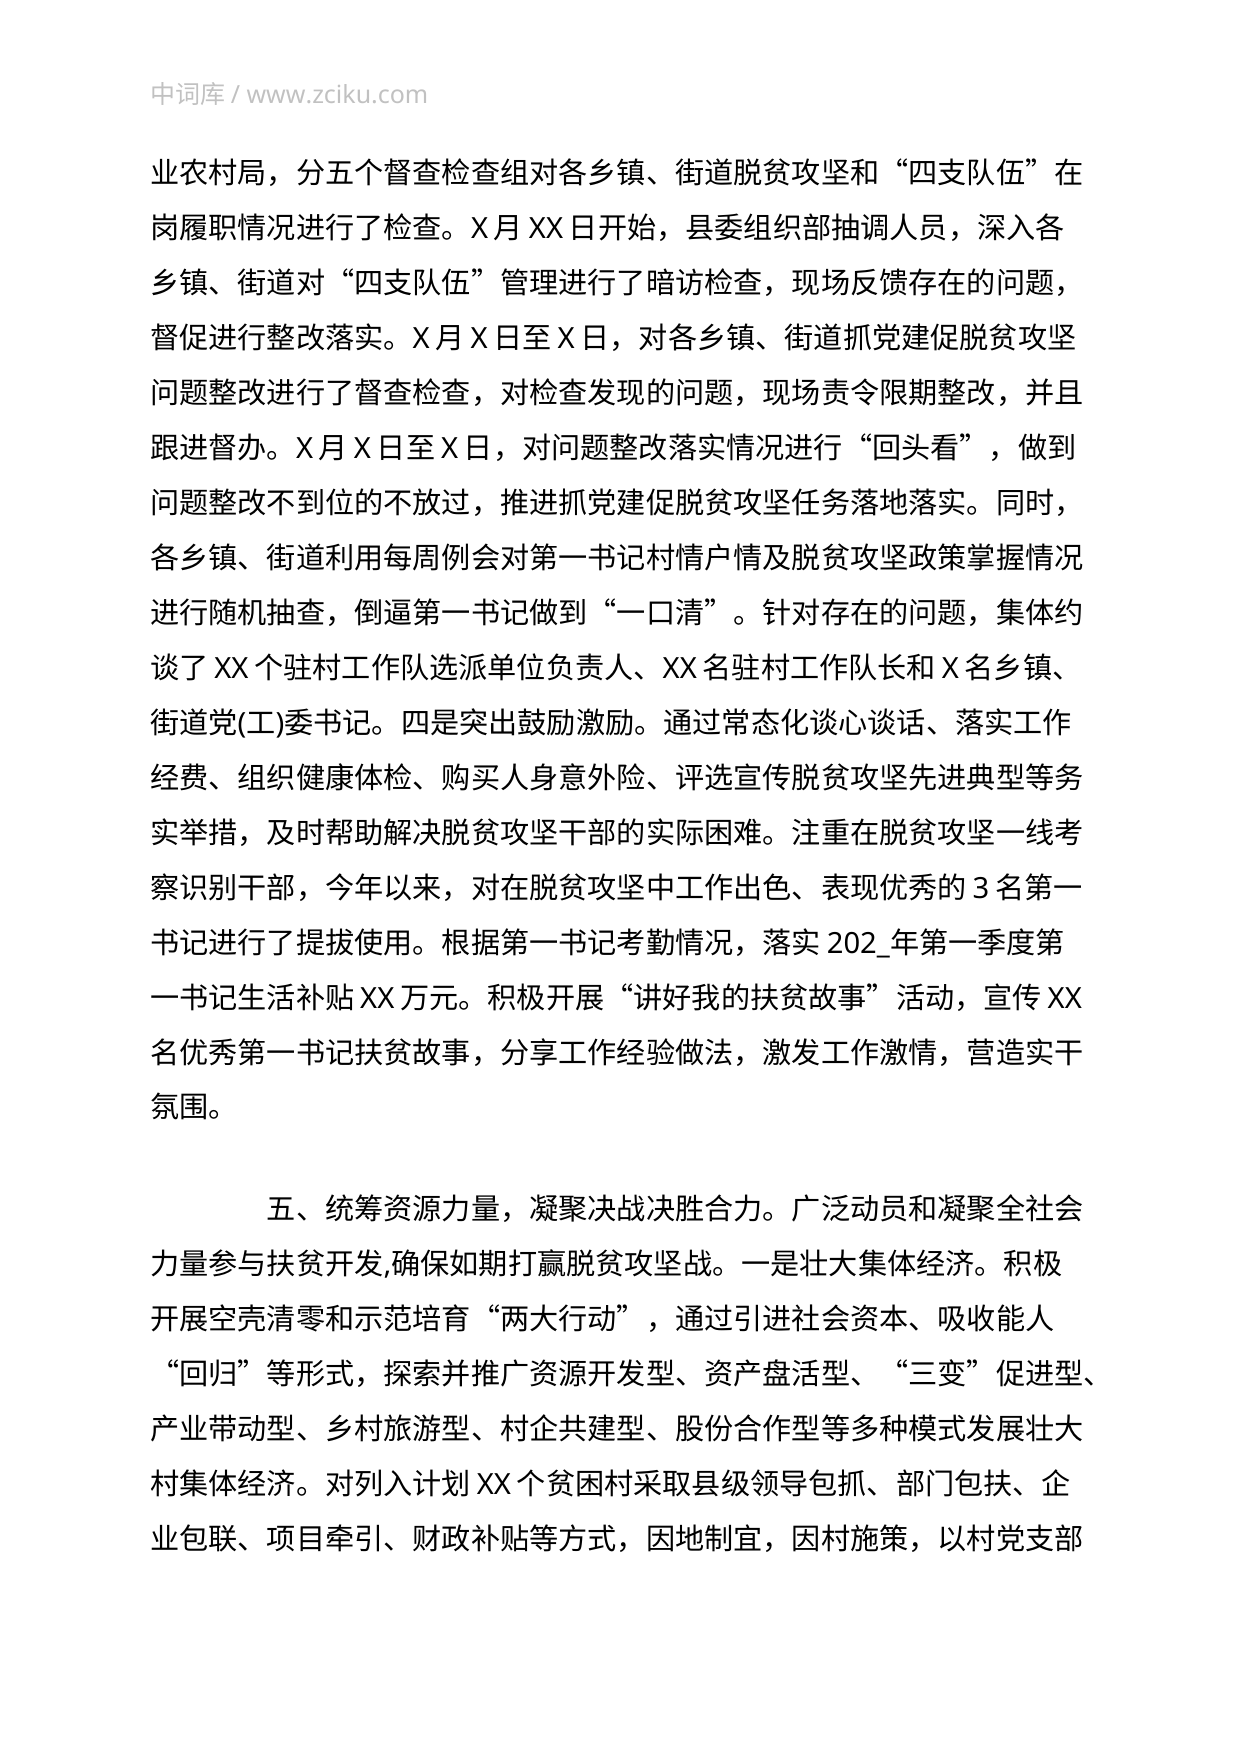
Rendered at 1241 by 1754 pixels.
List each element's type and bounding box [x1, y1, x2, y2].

text [150, 150, 1090, 1126]
text [150, 1186, 1090, 1558]
